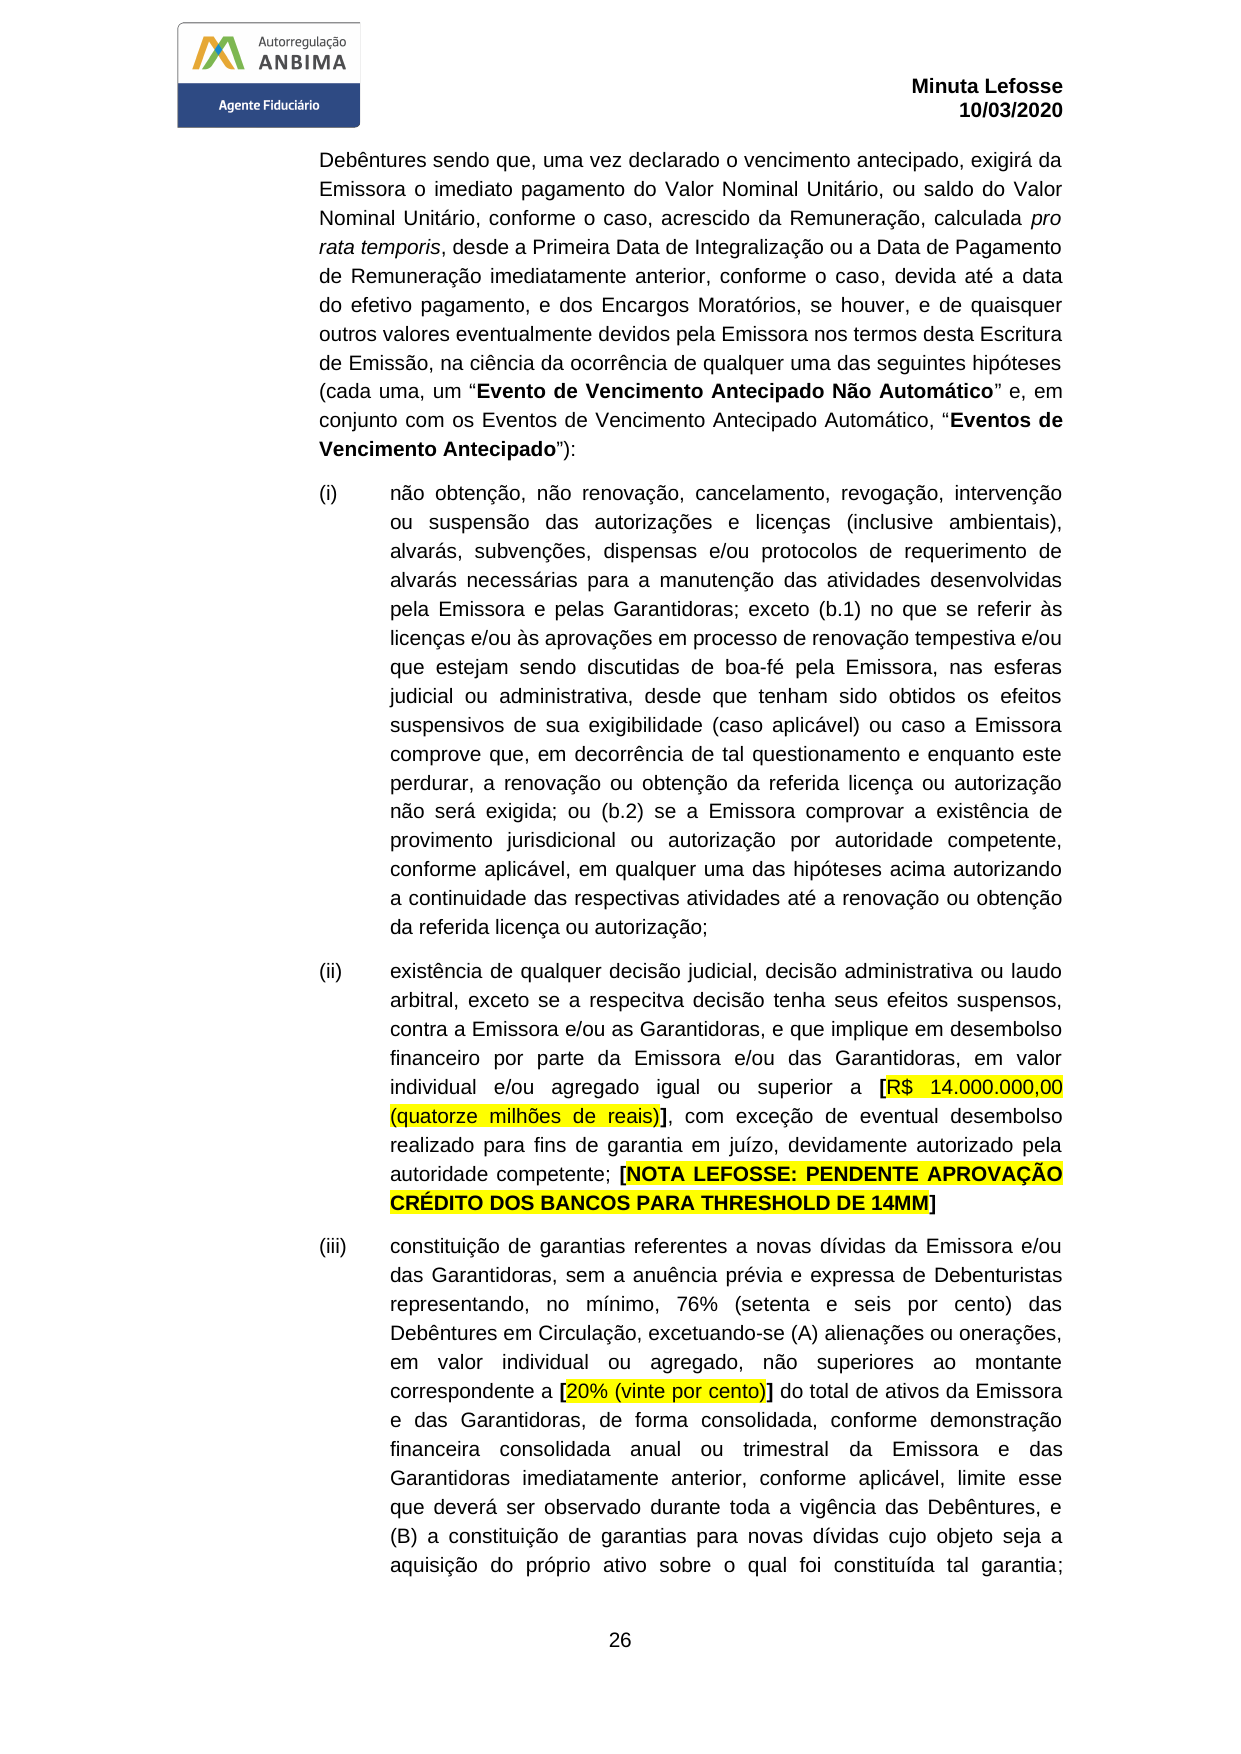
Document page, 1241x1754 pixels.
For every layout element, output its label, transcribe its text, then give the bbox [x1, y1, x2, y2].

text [319, 1234, 1063, 1576]
text existência de qualquer decisão judicial, decisão administrativa ou laudo arbitral, exceto se a respecitva decisão tenha seus efeitos suspensos, contra a Emissora e/ou as Garantidoras, e que implique em desembolso financeiro por parte da Emissora e/ou das Garantidoras, em valor individual e/ou agregado igual ou superior a [R$ 14.000.000,00 (quatorze milhões de reais)], com exceção de eventual desembolso realizado para fins de garantia em juízo, devidamente autorizado pela autoridade competente; [NOTA LEFOSSE: PENDENTE APROVAÇÃO CRÉDITO DOS BANCOS PARA THRESHOLD DE 14MM] [319, 959, 1063, 1214]
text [248, 148, 1063, 461]
picture [177, 22, 361, 128]
text não obtenção, não renovação, cancelamento, revogação, intervenção ou suspensão das autorizações e licenças (inclusive ambientais), alvarás, subvenções, dispensas e/ou protocolos de requerimento de alvarás necessárias para a manutenção das atividades desenvolvidas pela Emissora e pelas Garantidoras; exceto (b.1) no que se referir às licenças e/ou às aprovações em processo de renovação tempestiva e/ou que estejam sendo discutidas de boa-fé pela Emissora, nas esferas judicial ou administrativa, desde que tenham sido obtidos os efeitos suspensivos de sua exigibilidade (caso aplicável) ou caso a Emissora comprove que, em decorrência de tal questionamento e enquanto este perdurar, a renovação ou obtenção da referida licença ou autorização não será exigida; ou (b.2) se a Emissora comprovar a existência de provimento jurisdicional ou autorização por autoridade competente, conforme aplicável, em qualquer uma das hipóteses acima autorizando a continuidade das respectivas atividades até a renovação ou obtenção da referida licença ou autorização; [319, 481, 1063, 939]
